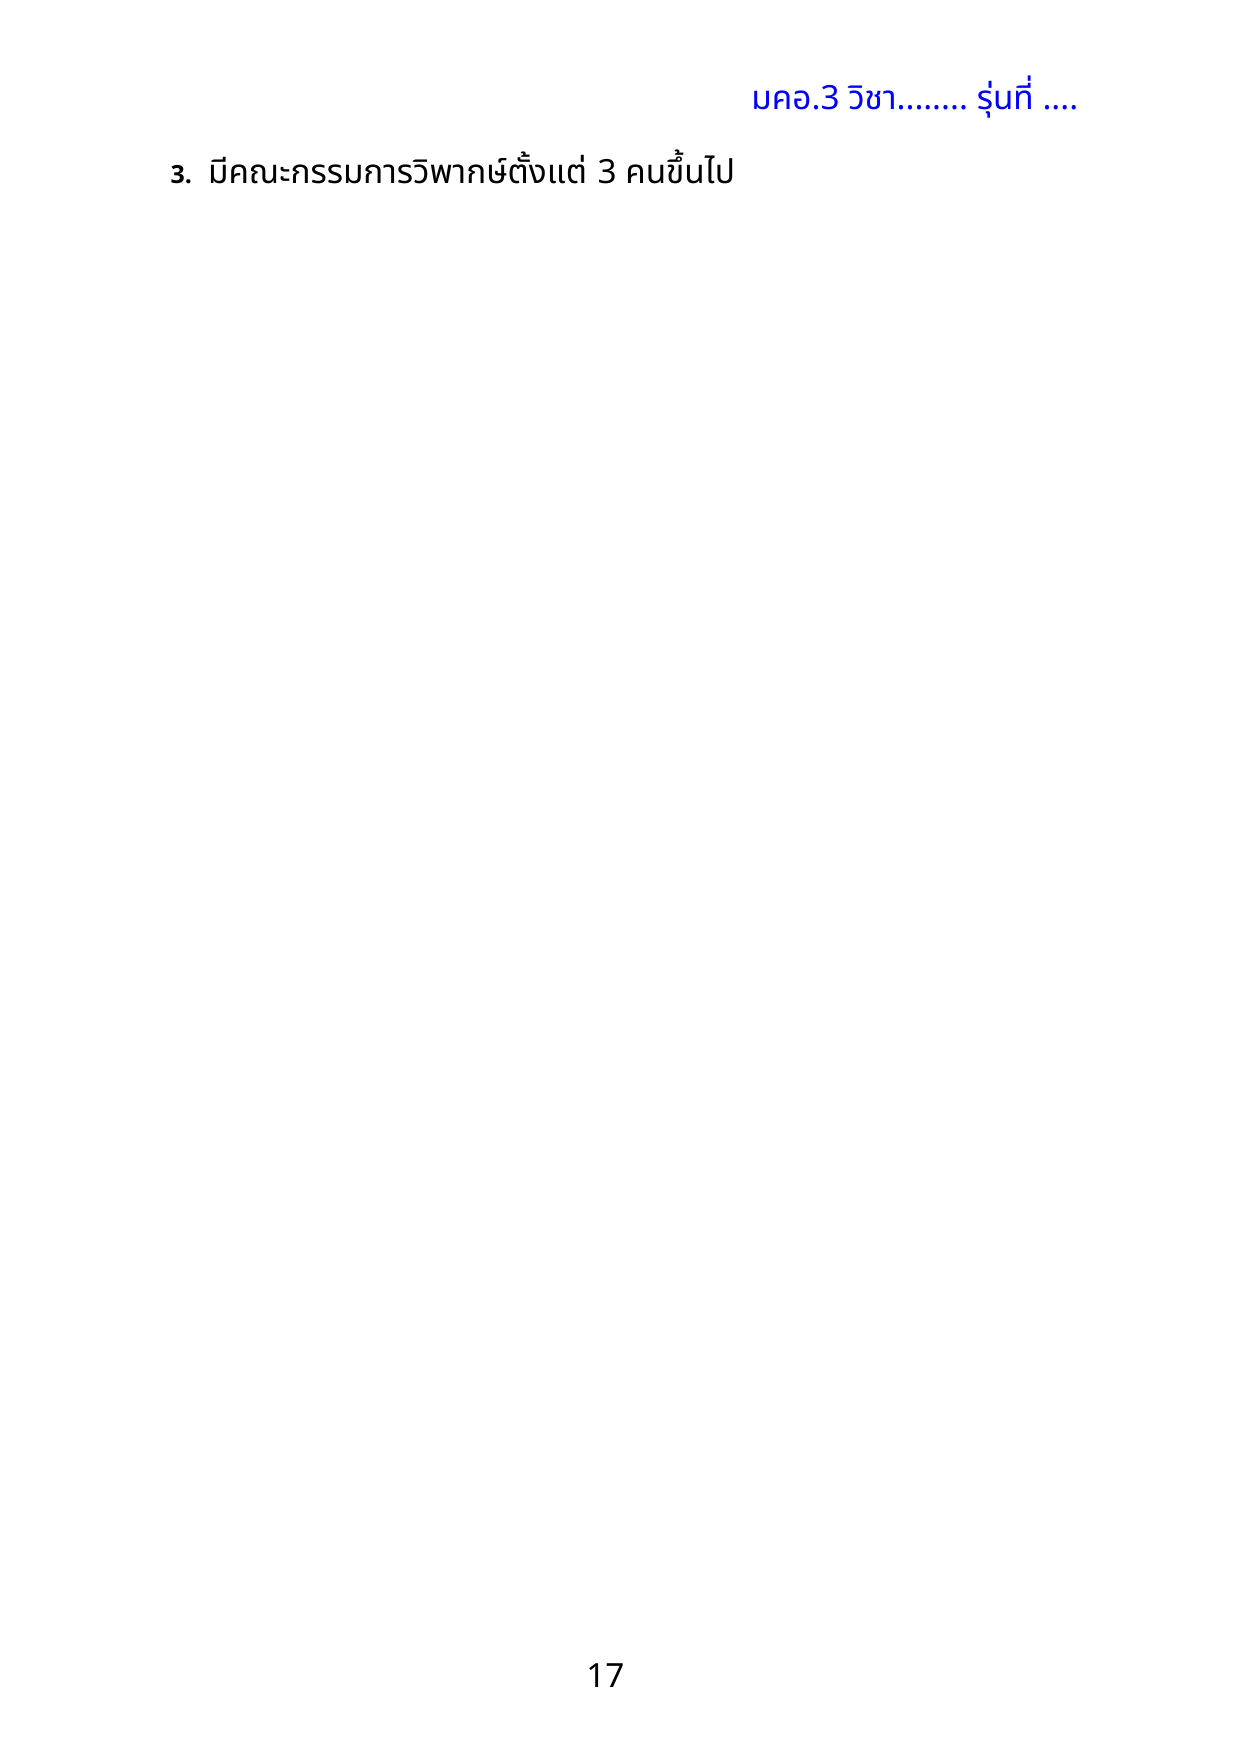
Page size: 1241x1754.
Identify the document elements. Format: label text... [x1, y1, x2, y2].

list มีคณะกรรมการวิพากษ์ตั้งแต่ 3 คนขึ้นไป [170, 148, 1078, 193]
